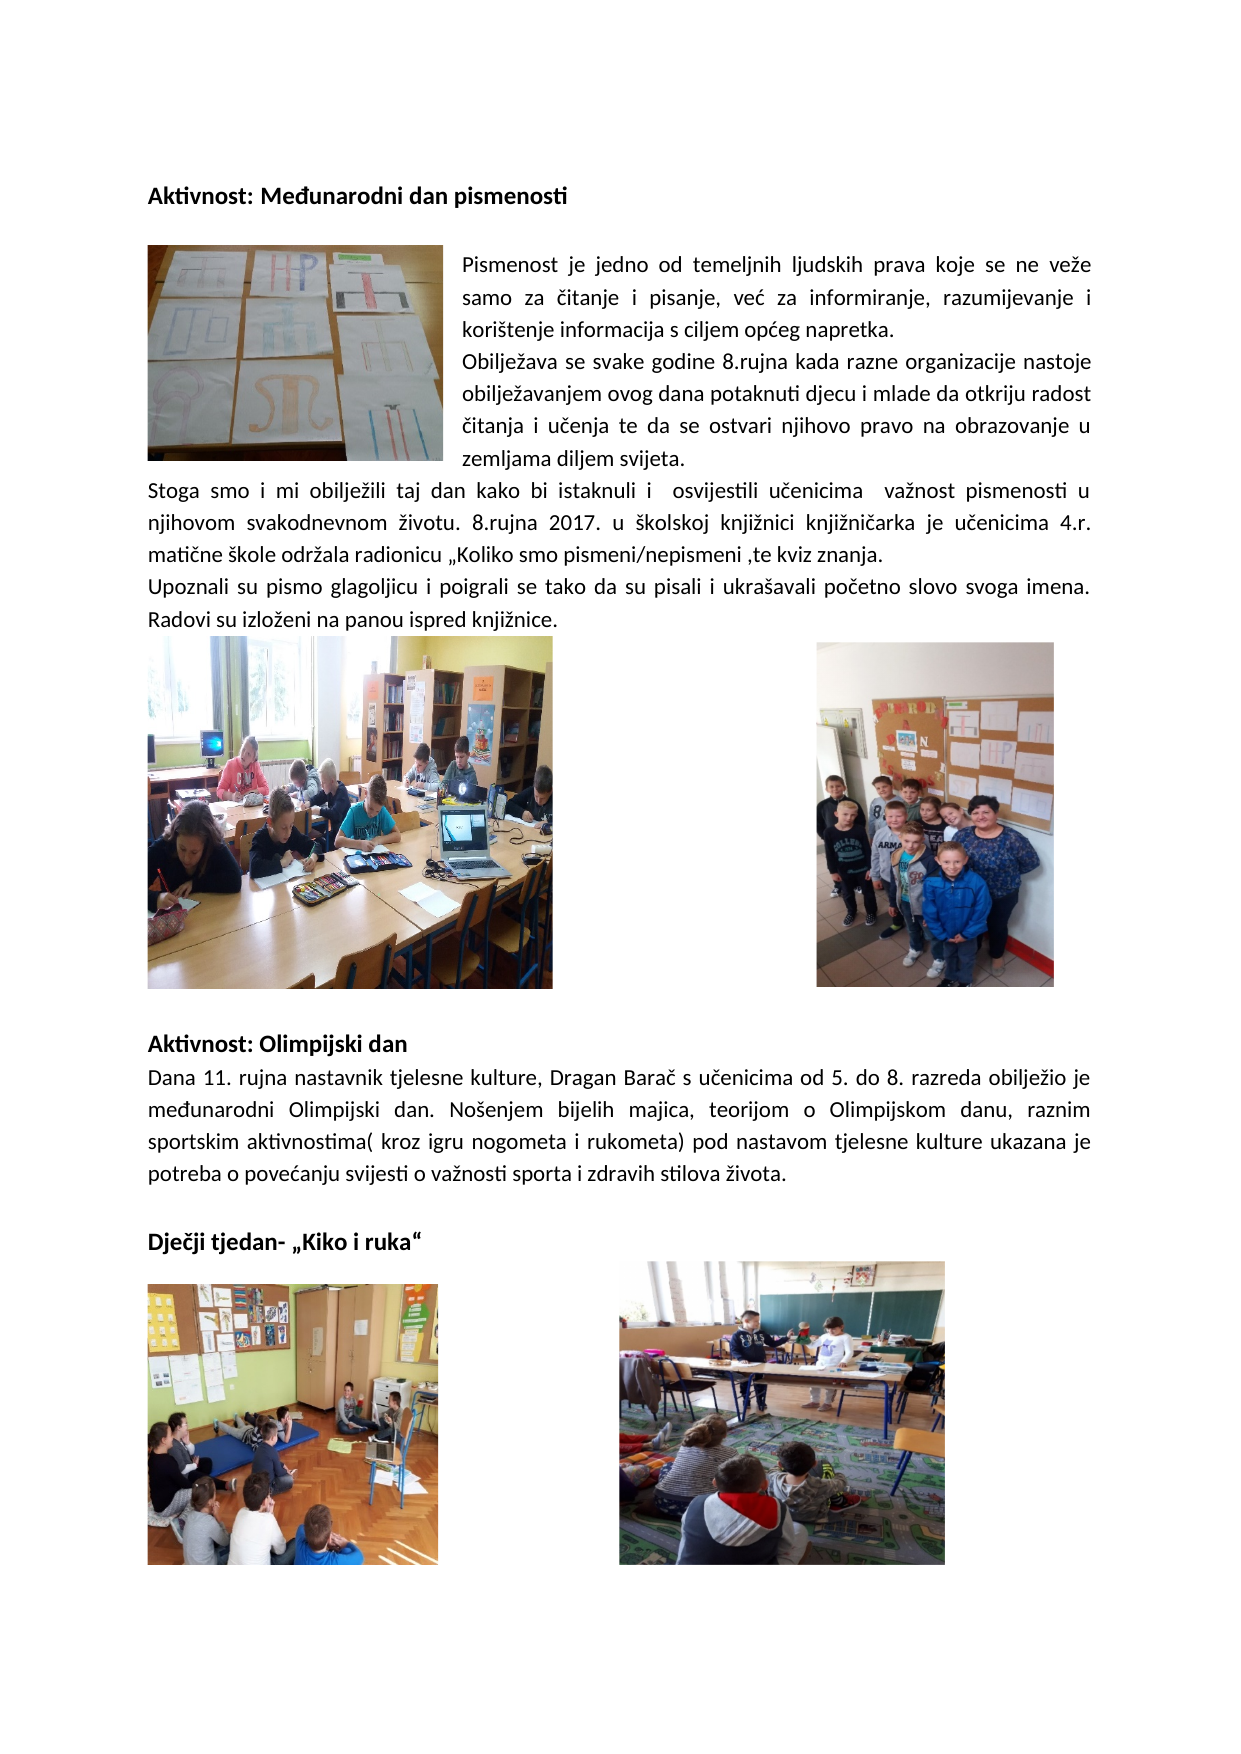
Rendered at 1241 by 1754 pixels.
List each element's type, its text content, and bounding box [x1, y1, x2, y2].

text Stoga smo i mi obilježili taj dan kako bi istaknuli i osvijestili učenicima važnost pismenosti u njihovom svakodnevnom životu. 8.rujna 2017. u školskoj knjižnici knjižničarka je učenicima 4.r. matične škole održala radionicu „Koliko smo pismeni/nepismeni ,te kviz znanja. [148, 476, 1093, 568]
text Dana 11. rujna nastavnik tjelesne kulture, Dragan Barač s učenicima od 5. do 8. razreda obilježio je međunarodni Olimpijski dan. Nošenjem bijelih majica, teorijom o Olimpijskom danu, raznim sportskim aktivnostima( kroz igru nogometa i rukometa) pod nastavom tjelesne kulture ukazana je potreba o povećanju svijesti o važnosti sporta i zdravih stilova života. [148, 1063, 1093, 1187]
text Upoznali su pismo glagoljicu i poigrali se tako da su pisali i ukrašavali početno slovo svoga imena. Radovi su izloženi na panou ispred knjižnice. [148, 572, 1093, 633]
text Pismenost je jedno od temeljnih ljudskih prava koje se ne veže samo za čitanje i pisanje, već za informiranje, razumijevanje i korištenje informacija s ciljem općeg napretka. [444, 251, 1093, 343]
picture [147, 245, 444, 461]
picture [620, 1262, 944, 1564]
picture [147, 636, 553, 989]
text Obilježava se svake godine 8.rujna kada razne organizacije nastoje obilježavanjem ovog dana potaknuti djecu i mlade da otkriju radost čitanja i učenja te da se ostvari njihovo pravo na obrazovanje u zemljama diljem svijeta. [148, 347, 1093, 472]
text Aktivnost: Međunarodni dan pismenosti [148, 180, 1093, 210]
text Aktivnost: Olimpijski dan [148, 1028, 1093, 1058]
picture [147, 1284, 439, 1565]
picture [817, 643, 1053, 987]
text Dječji tjedan- „Kiko i ruka“ [148, 1226, 1093, 1257]
